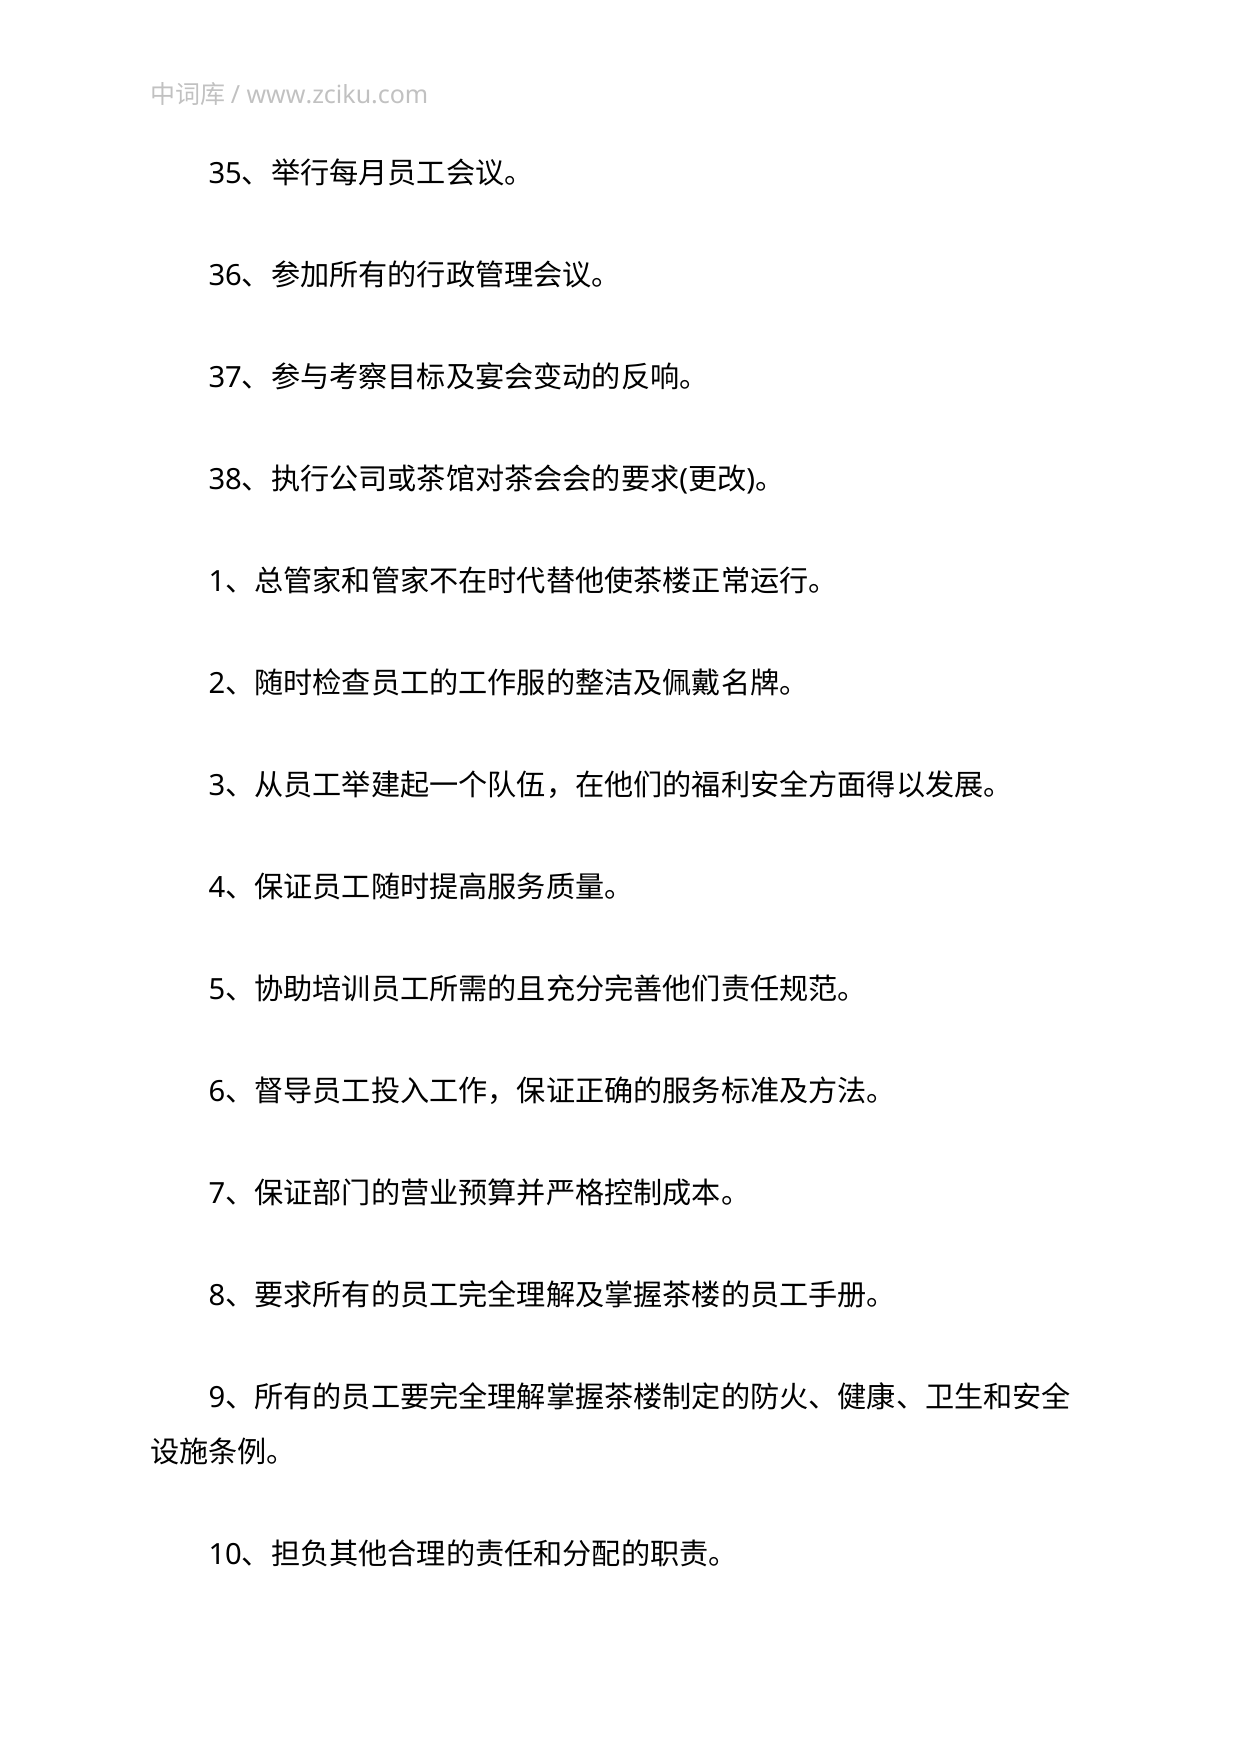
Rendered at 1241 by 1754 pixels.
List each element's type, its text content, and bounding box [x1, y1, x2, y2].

text 38、执行公司或茶馆对茶会会的要求(更改)。 [150, 456, 1090, 498]
text 36、参加所有的行政管理会议。 [150, 252, 1090, 294]
text 5、协助培训员工所需的且充分完善他们责任规范。 [150, 966, 1090, 1008]
text 37、参与考察目标及宴会变动的反响。 [150, 354, 1090, 396]
text 35、举行每月员工会议。 [150, 150, 1090, 192]
text 2、随时检查员工的工作服的整洁及佩戴名牌。 [150, 660, 1090, 702]
text 8、要求所有的员工完全理解及掌握茶楼的员工手册。 [150, 1272, 1090, 1314]
text 6、督导员工投入工作，保证正确的服务标准及方法。 [150, 1068, 1090, 1110]
text 1、总管家和管家不在时代替他使茶楼正常运行。 [150, 558, 1090, 600]
text 10、担负其他合理的责任和分配的职责。 [150, 1531, 1090, 1573]
text 3、从员工举建起一个队伍，在他们的福利安全方面得以发展。 [150, 762, 1090, 804]
text 7、保证部门的营业预算并严格控制成本。 [150, 1170, 1090, 1212]
text 9、所有的员工要完全理解掌握茶楼制定的防火、健康、卫生和安全设施条例。 [150, 1374, 1090, 1471]
text 4、保证员工随时提高服务质量。 [150, 864, 1090, 906]
